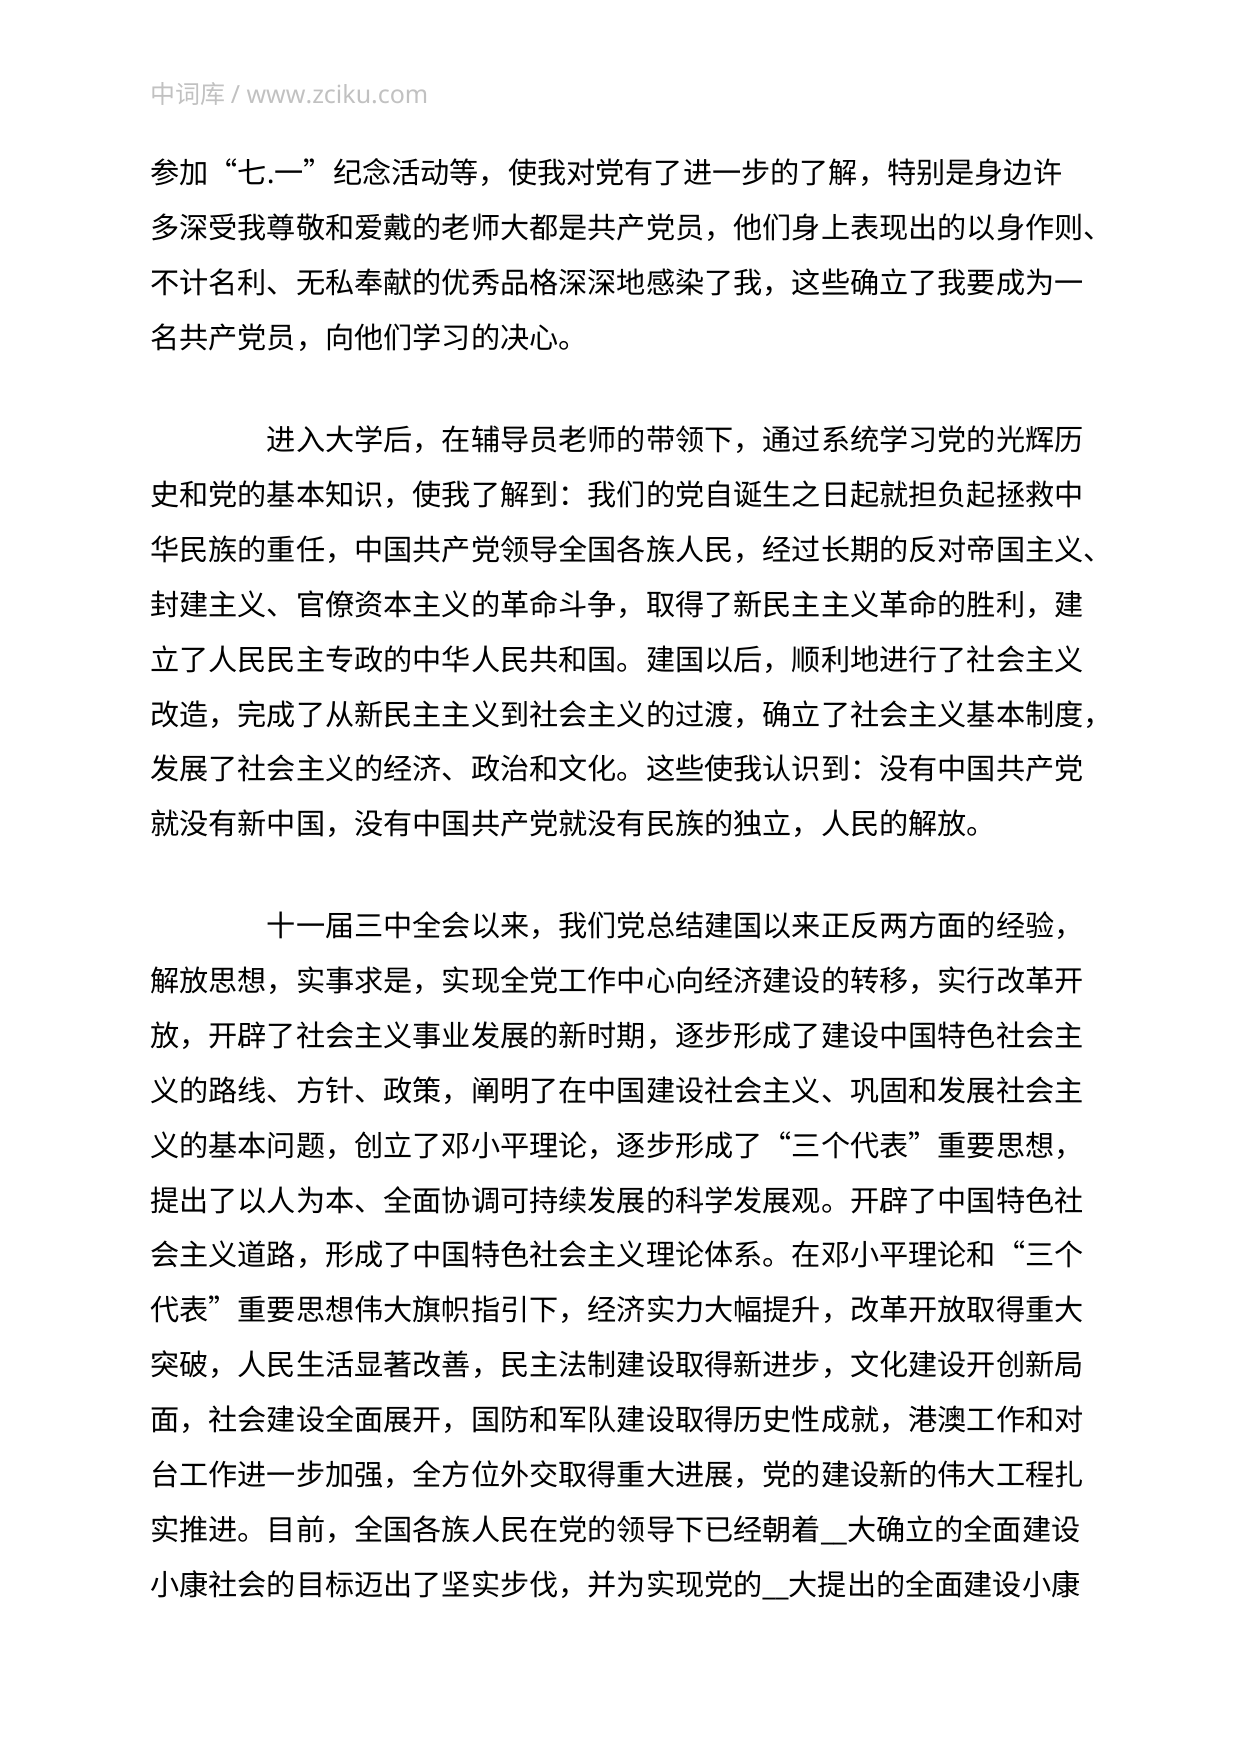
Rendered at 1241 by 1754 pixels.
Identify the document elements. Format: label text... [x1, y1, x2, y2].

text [150, 903, 1090, 1604]
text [150, 150, 1090, 357]
text 进入大学后，在辅导员老师的带领下，通过系统学习党的光辉历史和党的基本知识，使我了解到：我们的党自诞生之日起就担负起拯救中华民族的重任，中国共产党领导全国各族人民，经过长期的反对帝国主义、封建主义、官僚资本主义的革命斗争，取得了新民主主义革命的胜利，建立了人民民主专政的中华人民共和国。建国以后，顺利地进行了社会主义改造，完成了从新民主主义到社会主义的过渡，确立了社会主义基本制度，发展了社会主义的经济、政治和文化。这些使我认识到：没有中国共产党就没有新中国，没有中国共产党就没有民族的独立，人民的解放。 [150, 417, 1090, 843]
